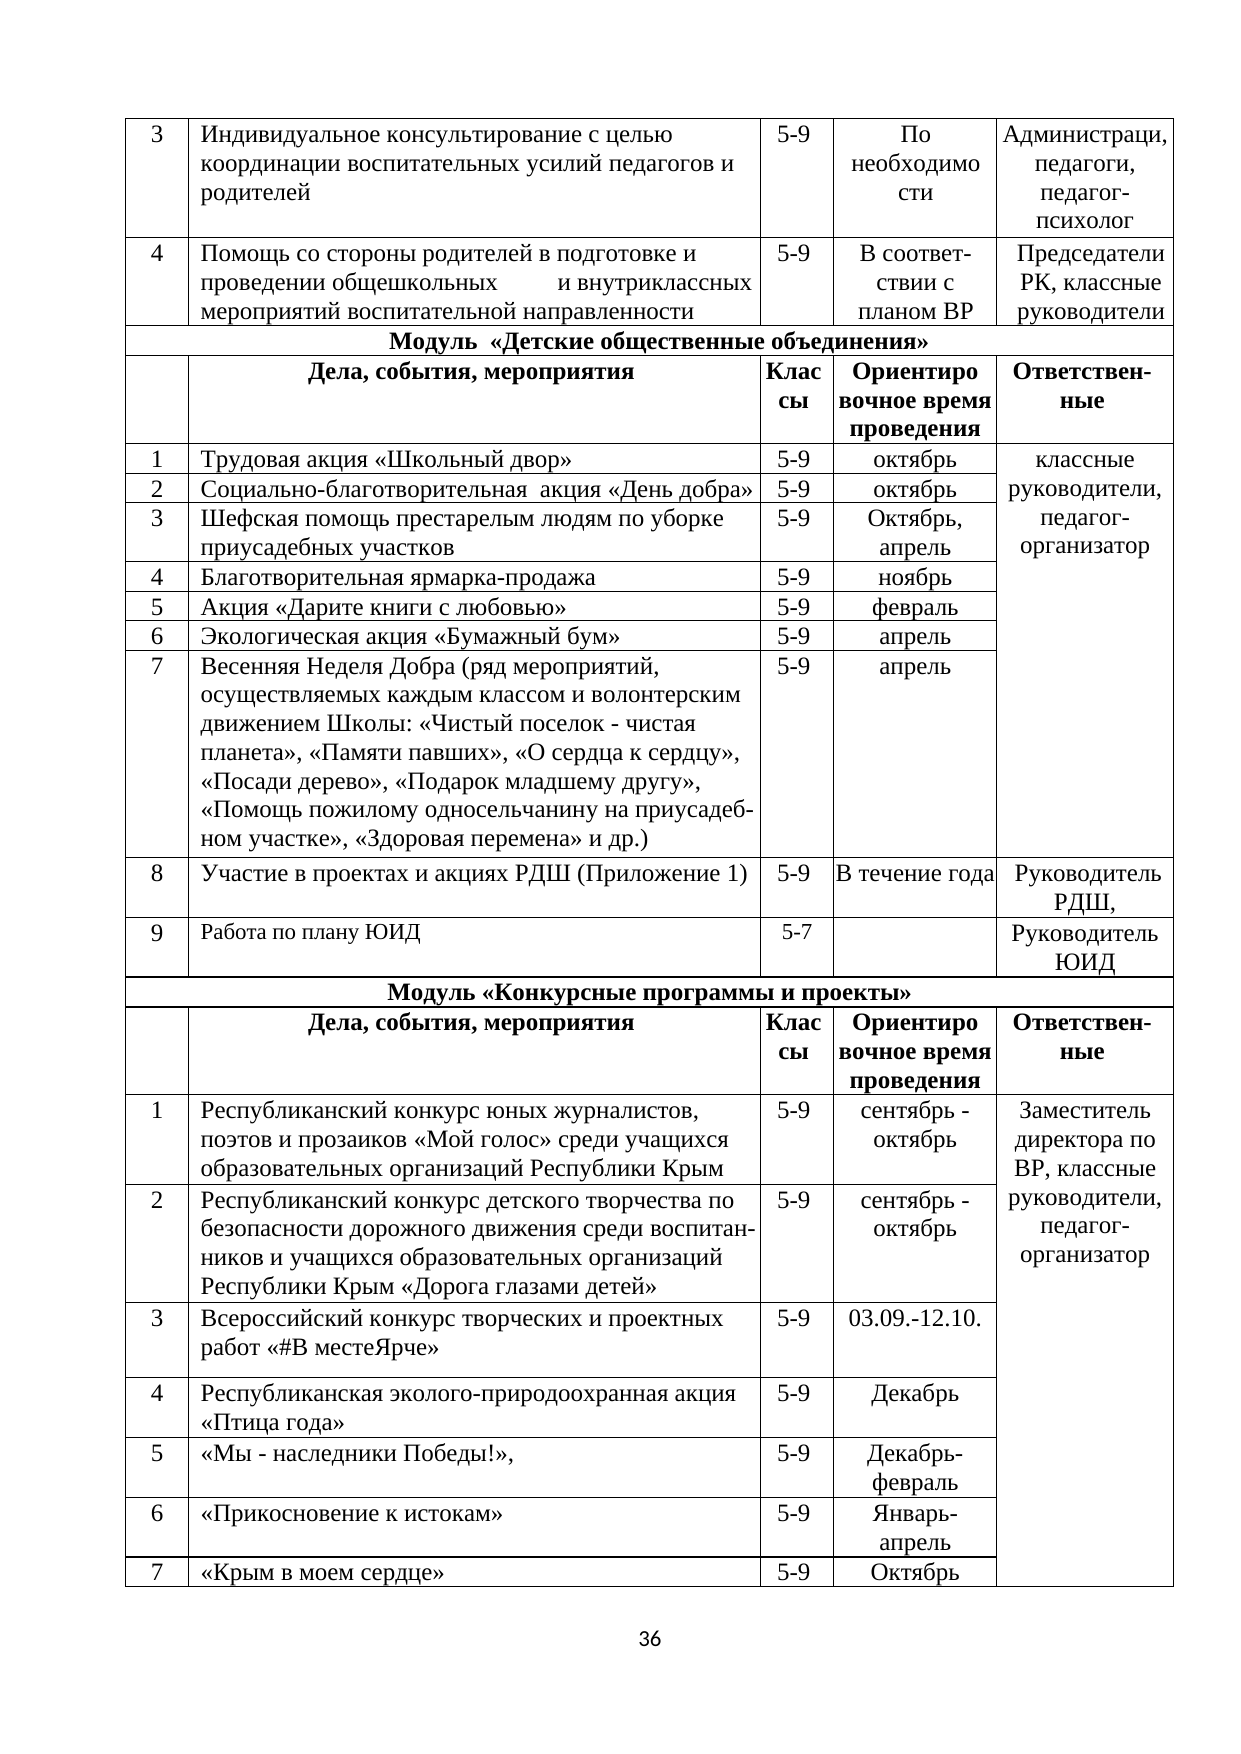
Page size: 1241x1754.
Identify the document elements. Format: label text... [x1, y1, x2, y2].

table_cell [834, 918, 996, 976]
table_cell 03.09.-12.10. [834, 1303, 996, 1377]
table_cell 7 [126, 651, 188, 857]
table_cell 5-9 [761, 1095, 833, 1184]
table_cell 5-9 [761, 1303, 833, 1377]
table_cell 5 [126, 592, 188, 620]
table_cell «Прикосновение к истокам» [189, 1498, 760, 1556]
table_cell 5 [126, 1438, 188, 1497]
table_cell 5-9 [761, 1498, 833, 1556]
table_cell 6 [126, 1498, 188, 1556]
table_cell ноябрь [834, 562, 996, 591]
table_cell 5-9 [761, 651, 833, 857]
table_cell В соответ-ствии с планом ВР [834, 238, 996, 325]
table_cell Ответствен-ные [997, 1008, 1173, 1094]
table_cell 4 [126, 562, 188, 591]
table_cell Октябрь [834, 1558, 996, 1586]
table_cell Заместитель директора по ВР, классные руководители, педагог- организатор [997, 1095, 1173, 1586]
table_cell 2 [126, 474, 188, 502]
table_cell Участие в проектах и акциях РДШ (Приложение 1) [189, 858, 760, 917]
table_cell сентябрь - октябрь [834, 1185, 996, 1302]
table_cell «Крым в моем сердце» [189, 1558, 760, 1586]
table_cell 3 [126, 1303, 188, 1377]
table_cell «Мы - наследники Победы!», [189, 1438, 760, 1497]
table_cell классные руководители, педагог-организатор [997, 444, 1173, 857]
table_cell 5-9 [761, 1378, 833, 1437]
table_cell 5-9 [761, 1185, 833, 1302]
table_cell Председатели РК, классные руководители [997, 238, 1173, 325]
table_cell 5-9 [761, 119, 833, 237]
table_cell 6 [126, 621, 188, 650]
table_cell 5-9 [761, 1438, 833, 1497]
table_cell 1 [126, 1095, 188, 1184]
table_cell Республиканский конкурс юных журналистов, поэтов и прозаиков «Мой голос» среди учащихся образовательных организаций Республики Крым [189, 1095, 760, 1184]
table_cell Модуль «Детские общественные объединения» [126, 326, 1173, 355]
table_cell 8 [126, 858, 188, 917]
table_cell Весенняя Неделя Добра (ряд мероприятий, осуществляемых каждым классом и волонтерским движением Школы: «Чистый поселок - чистая планета», «Памяти павших», «О сердца к сердцу», «Посади дерево», «Подарок младшему другу», «Помощь пожилому односельчанину на приусадеб-ном участке», «Здоровая перемена» и др.) [189, 651, 760, 857]
table_cell Руководитель ЮИД [997, 918, 1173, 976]
table_cell Классы [761, 356, 833, 443]
table_cell Ориентиро вочное время проведения [834, 356, 996, 443]
table_cell Шефская помощь престарелым людям по уборке приусадебных участков [189, 503, 760, 561]
table_cell 5-7 [761, 918, 833, 976]
table_cell октябрь [834, 474, 996, 502]
table_cell 5-9 [761, 238, 833, 325]
table_cell Январь- апрель [834, 1498, 996, 1556]
table_cell Всероссийский конкурс творческих и проектных работ «#В местеЯрче» [189, 1303, 760, 1377]
table_cell 5-9 [761, 444, 833, 473]
table_cell Акция «Дарите книги с любовью» [189, 592, 760, 620]
table_cell апрель [834, 651, 996, 857]
table_cell [126, 356, 188, 443]
table_cell Республиканский конкурс детского творчества по безопасности дорожного движения среди воспитан-ников и учащихся образовательных организаций Республики Крым «Дорога глазами детей» [189, 1185, 760, 1302]
table_cell 5-9 [761, 562, 833, 591]
table_cell Социально-благотворительная акция «День добра» [189, 474, 760, 502]
table_cell Ориентиро вочное время проведения [834, 1008, 996, 1094]
table_cell Классы [761, 1008, 833, 1094]
table_cell 7 [126, 1558, 188, 1586]
table_cell 1 [126, 444, 188, 473]
table_cell 9 [126, 918, 188, 976]
table_cell Октябрь, апрель [834, 503, 996, 561]
table_cell 5-9 [761, 503, 833, 561]
table_cell февраль [834, 592, 996, 620]
table_cell Благотворительная ярмарка-продажа [189, 562, 760, 591]
table_cell 5-9 [761, 592, 833, 620]
table_cell Экологическая акция «Бумажный бум» [189, 621, 760, 650]
table_cell 4 [126, 238, 188, 325]
table_cell В течение года [834, 858, 996, 917]
table_cell 5-9 [761, 621, 833, 650]
table_cell апрель [834, 621, 996, 650]
table_cell Руководитель РДШ, [997, 858, 1173, 917]
table_cell сентябрь - октябрь [834, 1095, 996, 1184]
table_cell Декабрь-февраль [834, 1438, 996, 1497]
table_cell 5-9 [761, 1558, 833, 1586]
table_cell Республиканская эколого-природоохранная акция «Птица года» [189, 1378, 760, 1437]
table_cell Индивидуальное консультирование c целью координации воспитательных усилий педагогов и родителей [189, 119, 760, 237]
table_cell Модуль «Конкурсные программы и проекты» [126, 978, 1173, 1006]
table_cell 4 [126, 1378, 188, 1437]
table_cell 3 [126, 119, 188, 237]
table_cell Трудовая акция «Школьный двор» [189, 444, 760, 473]
table_cell [126, 1008, 188, 1094]
table_cell Ответствен-ные [997, 356, 1173, 443]
table_cell Работа по плану ЮИД [189, 918, 760, 976]
table_cell 5-9 [761, 474, 833, 502]
table_cell Помощь со стороны родителей в подготовке и проведении общешкольных и внутриклассных мероприятий воспитательной направленности [189, 238, 760, 325]
table_cell По необходимости [834, 119, 996, 237]
table_cell 2 [126, 1185, 188, 1302]
table_cell Декабрь [834, 1378, 996, 1437]
table_cell Дела, события, мероприятия [189, 1008, 760, 1094]
table_cell октябрь [834, 444, 996, 473]
table_cell 3 [126, 503, 188, 561]
table_cell Дела, события, мероприятия [189, 356, 760, 443]
table_cell Администраци,педагоги, педагог-психолог [997, 119, 1173, 237]
table_cell 5-9 [761, 858, 833, 917]
